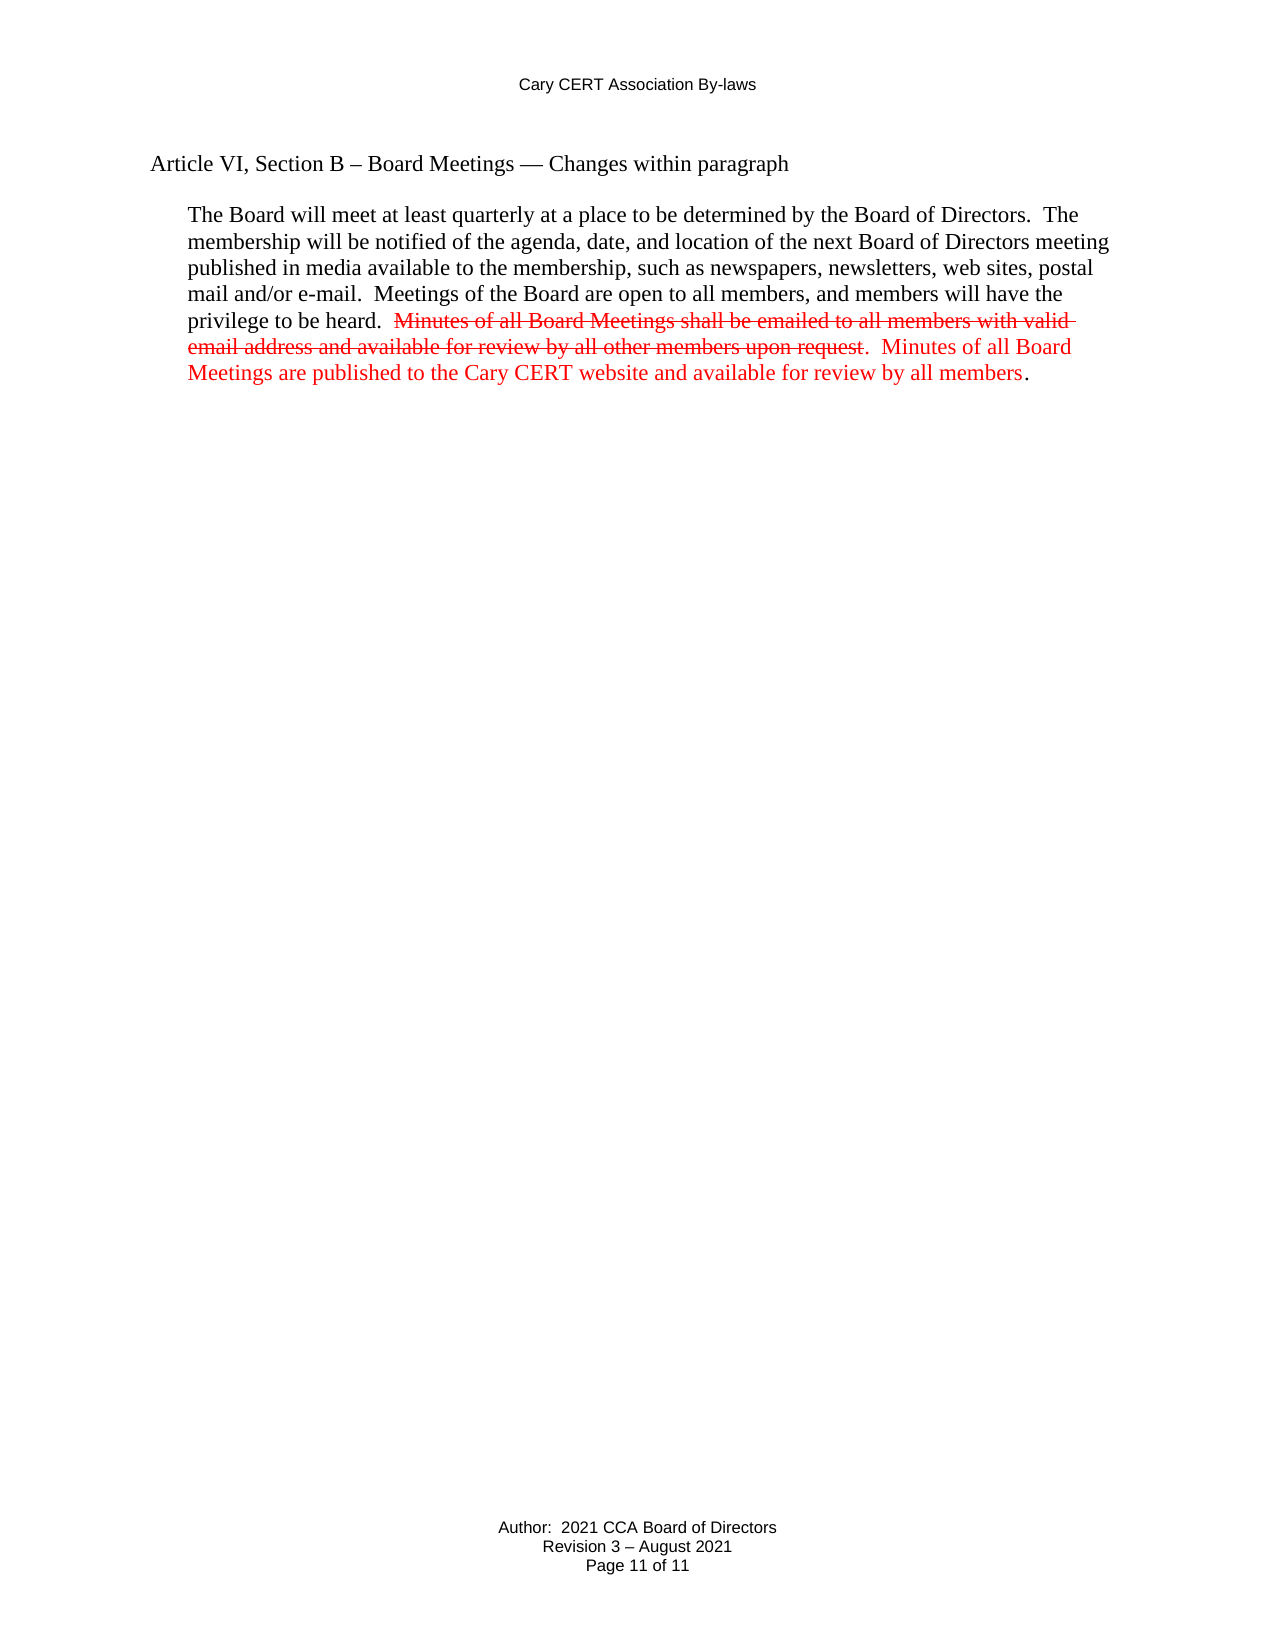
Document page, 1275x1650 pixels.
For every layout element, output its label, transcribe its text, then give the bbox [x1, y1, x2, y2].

subtitle Article VI, Section B – Board Meetings — Changes within paragraph [150, 150, 1125, 176]
text The Board will meet at least quarterly at a place to be determined by the Board of Directors. The membership will be notified of the agenda, date, and location of the next Board of Directors meeting published in media available to the membership, such as newspapers, newsletters, web sites, postal mail and/or e-mail. Meetings of the Board are open to all members, and members will have the privilege to be heard. Minutes of all Board Meetings shall be emailed to all members with valid email address and available for review by all other members upon request. Minutes of all Board Meetings are published to the Cary CERT website and available for review by all members. [187, 201, 1125, 386]
